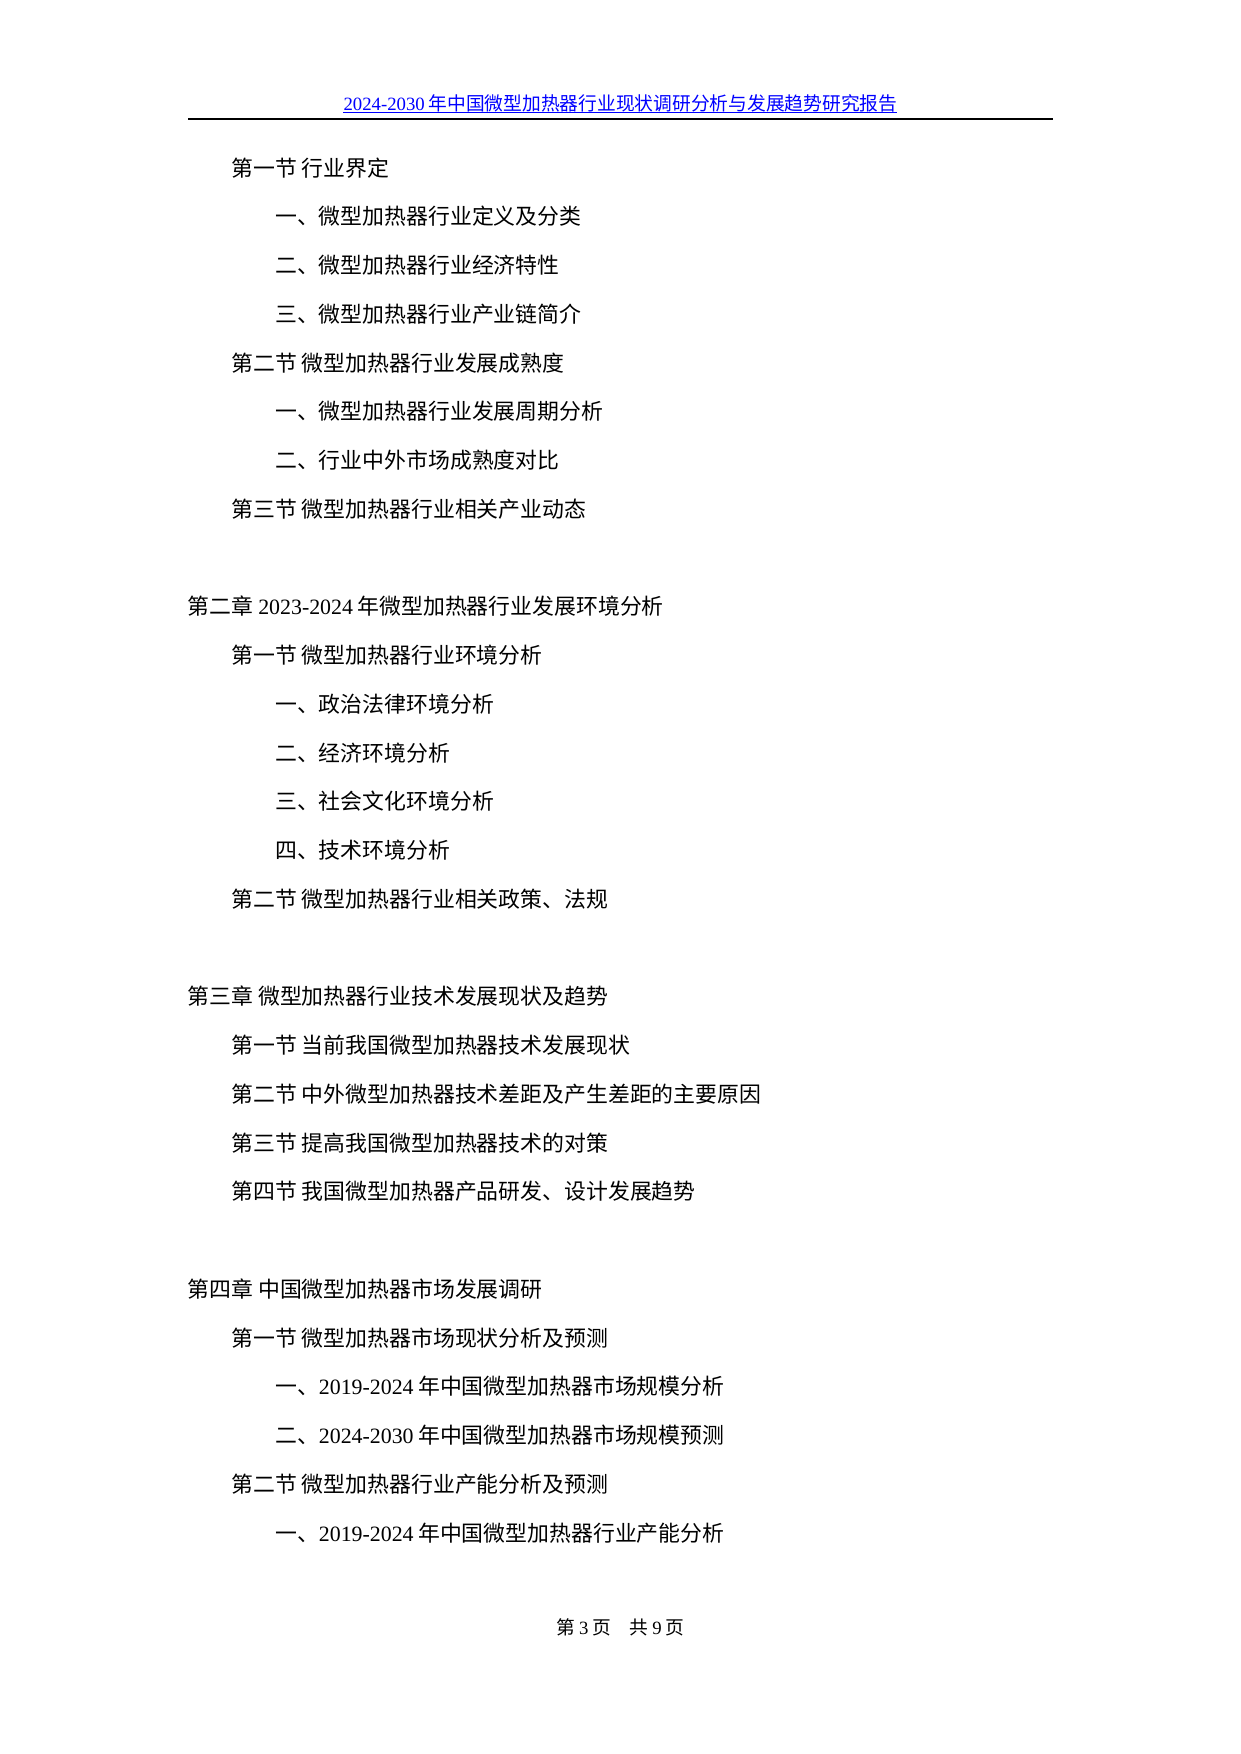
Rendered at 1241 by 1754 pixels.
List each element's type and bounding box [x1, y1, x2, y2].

text [187, 150, 1053, 1548]
